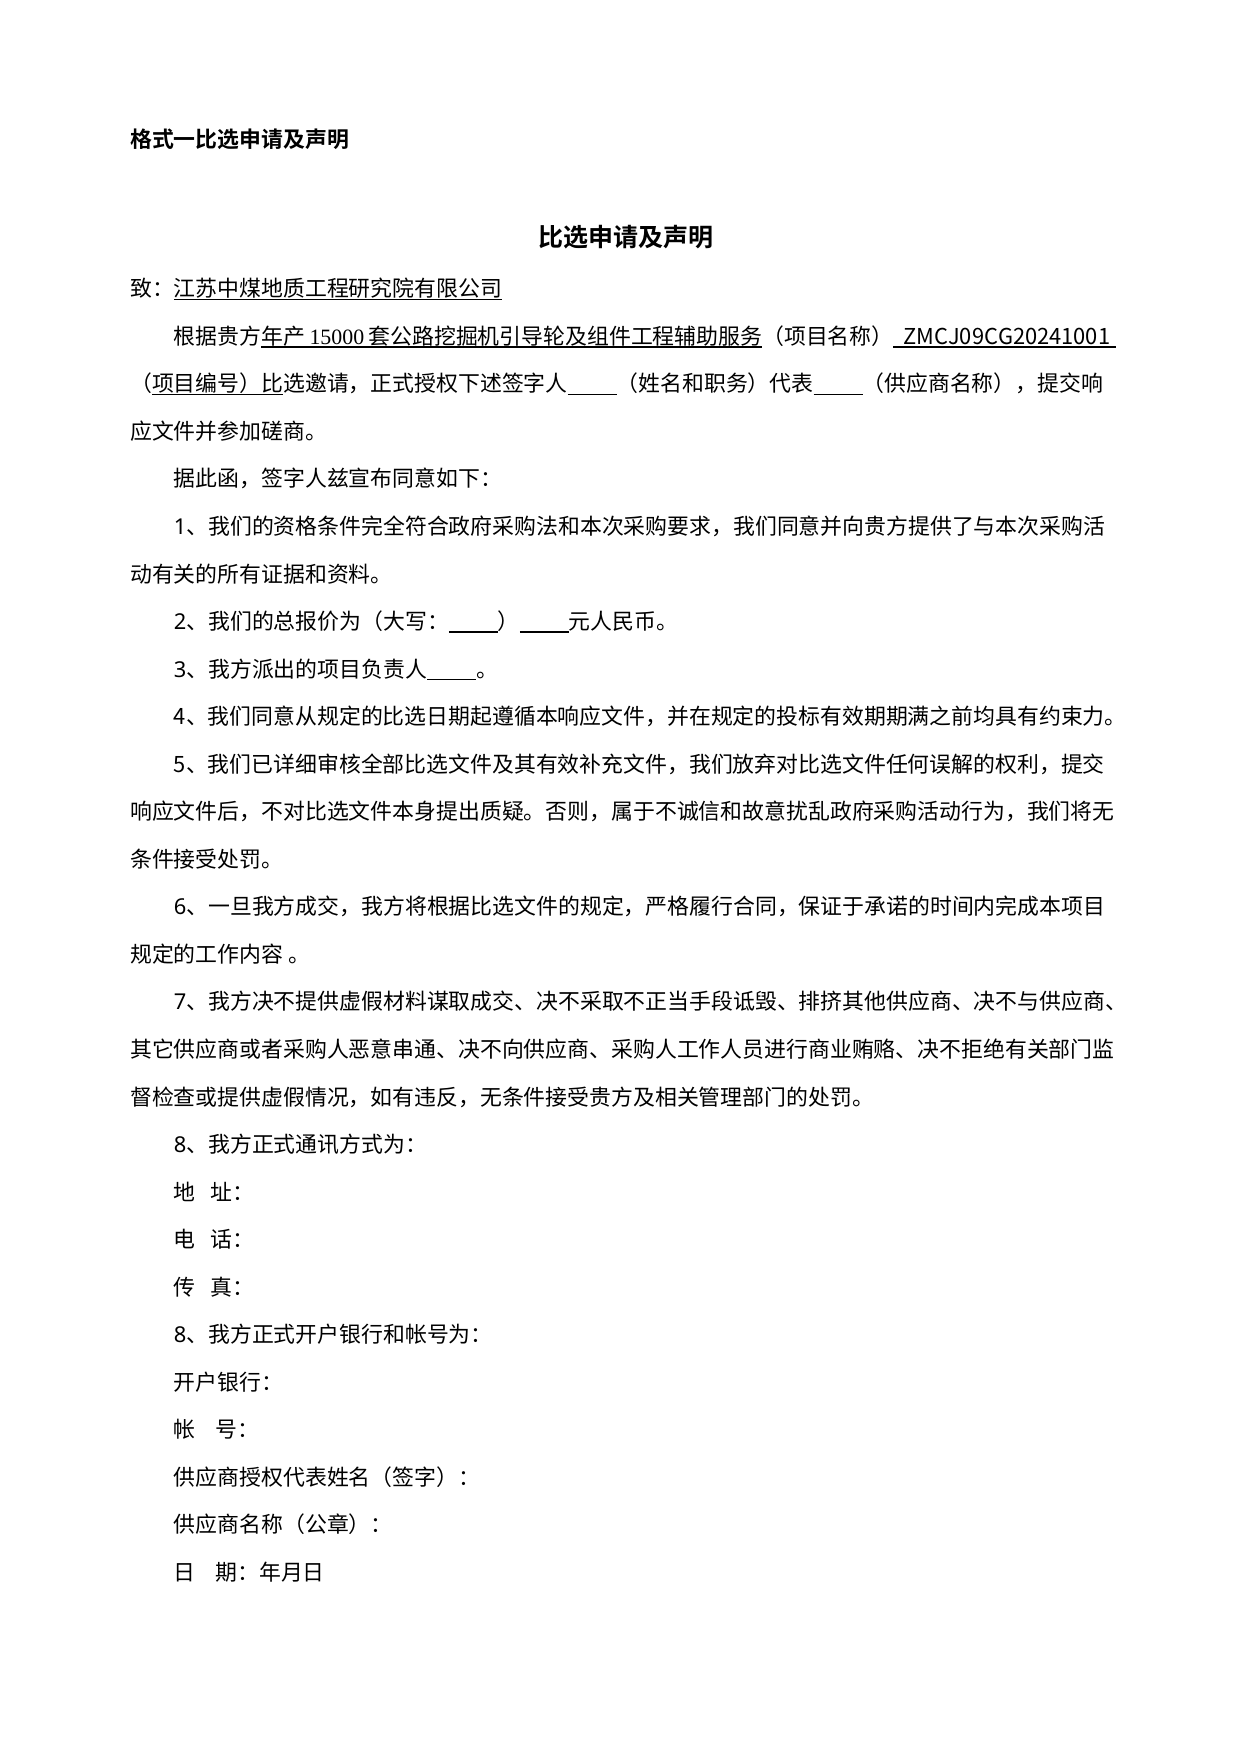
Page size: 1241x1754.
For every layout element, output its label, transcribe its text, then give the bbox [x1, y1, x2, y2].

text 格式一比选申请及声明 [130, 122, 1122, 154]
text 致：江苏中煤地质工程研究院有限公司 [130, 271, 1122, 303]
text 8、我方正式通讯方式为： [130, 1127, 1122, 1159]
text 4、我们同意从规定的比选日期起遵循本响应文件，并在规定的投标有效期期满之前均具有约束力。 [130, 699, 1122, 731]
text 6、一旦我方成交，我方将根据比选文件的规定，严格履行合同，保证于承诺的时间内完成本项目规定的工作内容 。 [130, 889, 1122, 968]
text 8、我方正式开户银行和帐号为： [130, 1317, 1122, 1349]
text 比选申请及声明 [130, 217, 1122, 253]
text 5、我们已详细审核全部比选文件及其有效补充文件，我们放弃对比选文件任何误解的权利，提交响应文件后，不对比选文件本身提出质疑。否则，属于不诚信和故意扰乱政府采购活动行为，我们将无条件接受处罚。 [130, 747, 1122, 873]
text 7、我方决不提供虚假材料谋取成交、决不采取不正当手段诋毁、排挤其他供应商、决不与供应商、其它供应商或者采购人恶意串通、决不向供应商、采购人工作人员进行商业贿赂、决不拒绝有关部门监督检查或提供虚假情况，如有违反，无条件接受贵方及相关管理部门的处罚。 [130, 984, 1122, 1111]
text 供应商名称（公章）： [130, 1507, 1122, 1539]
text 供应商授权代表姓名（签字）： [130, 1460, 1122, 1491]
text 根据贵方年产15000套公路挖掘机引导轮及组件工程辅助服务（项目名称） ZMCJ09CG20241001 （项目编号）比选邀请，正式授权下述签字人 （姓名和职务）代表 （供应商名称），提交响应文件并参加磋商。 [130, 319, 1122, 446]
text 1、我们的资格条件完全符合政府采购法和本次采购要求，我们同意并向贵方提供了与本次采购活动有关的所有证据和资料。 [130, 509, 1122, 588]
text 帐 号： [130, 1412, 1122, 1444]
text 地 址： [130, 1174, 1122, 1206]
text 日 期：年月日 [130, 1555, 1122, 1586]
text 2、我们的总报价为（大写： ） 元人民币。 [130, 604, 1122, 636]
text 据此函，签字人兹宣布同意如下： [130, 461, 1122, 493]
text 传 真： [130, 1269, 1122, 1301]
text 电 话： [130, 1222, 1122, 1254]
text 开户银行： [130, 1365, 1122, 1396]
text 3、我方派出的项目负责人 。 [130, 652, 1122, 683]
